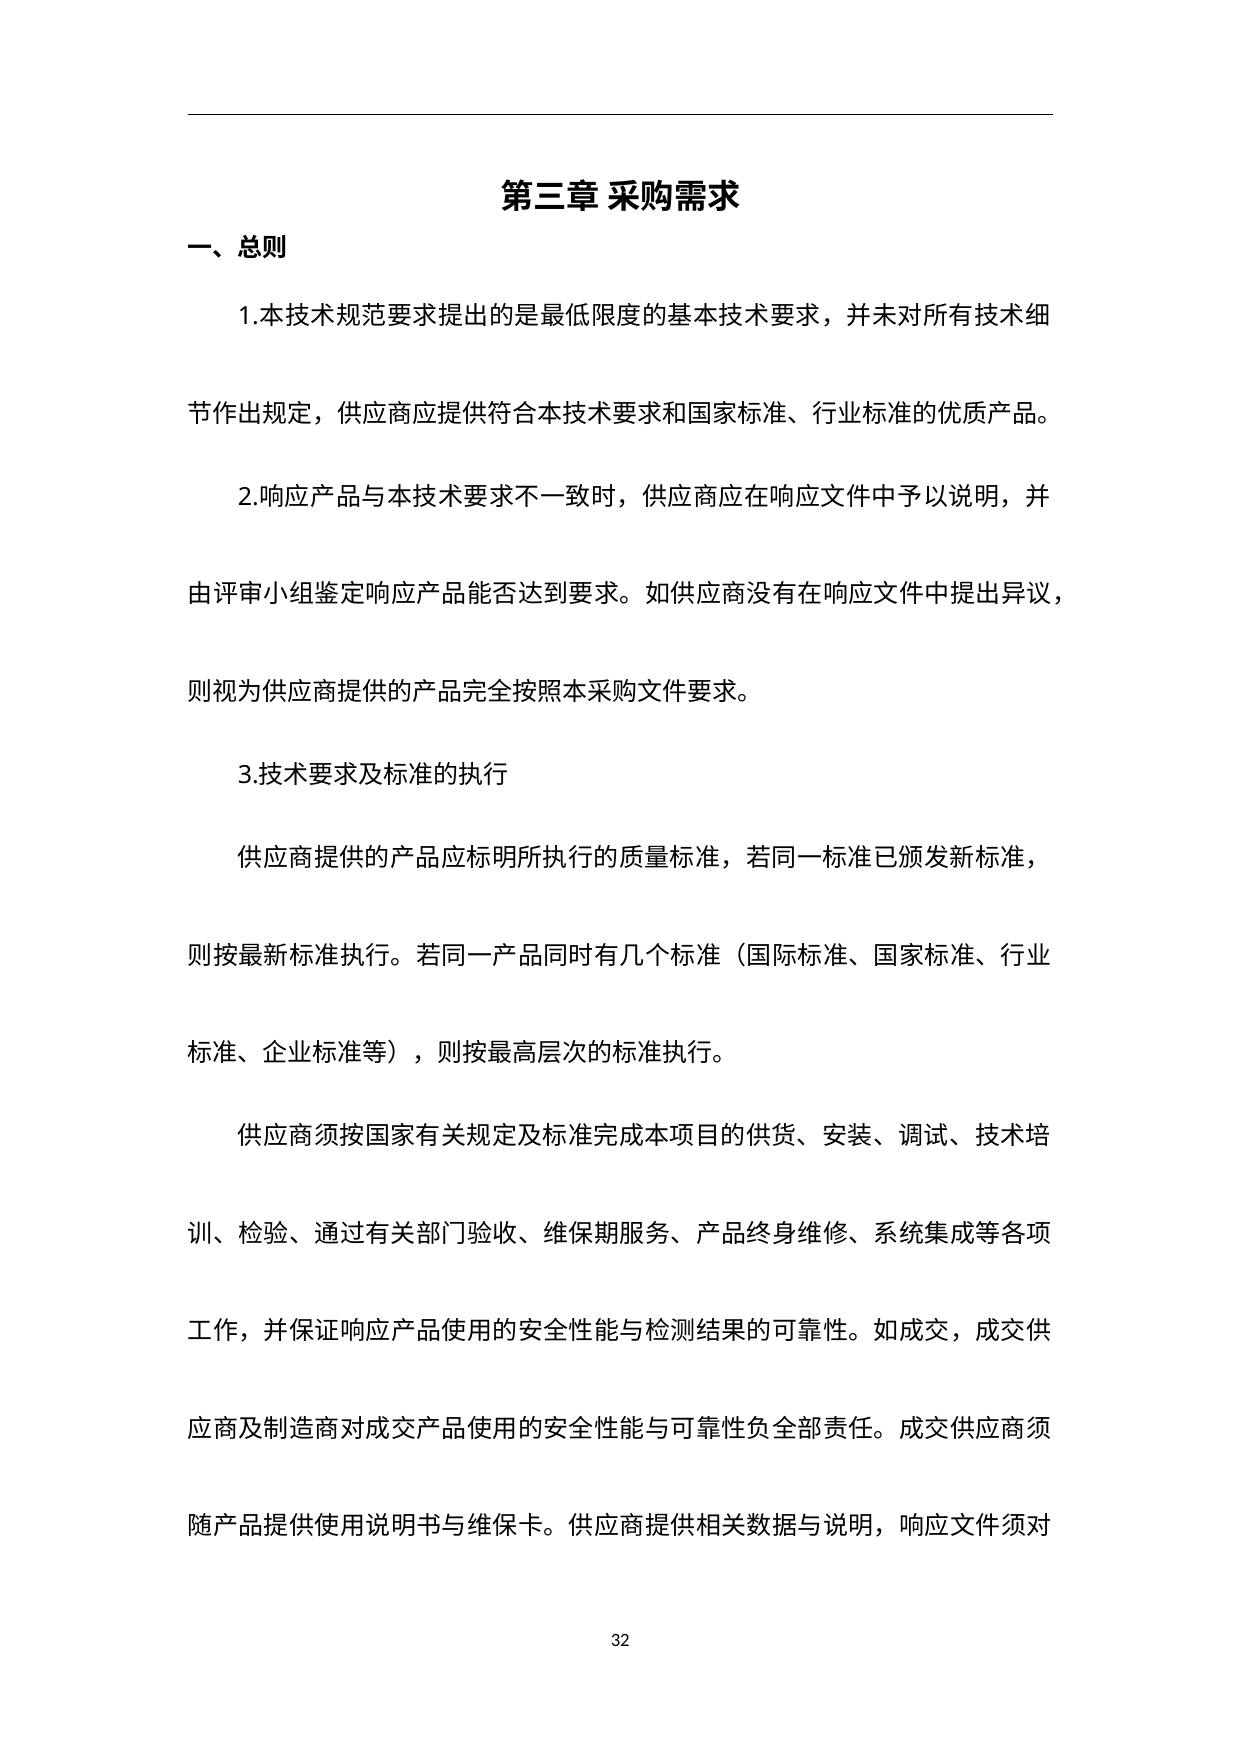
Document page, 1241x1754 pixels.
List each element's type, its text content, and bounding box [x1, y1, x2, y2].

text 2.响应产品与本技术要求不一致时，供应商应在响应文件中予以说明，并由评审小组鉴定响应产品能否达到要求。如供应商没有在响应文件中提出异议，则视为供应商提供的产品完全按照本采购文件要求。 [187, 462, 1053, 722]
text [187, 1101, 1053, 1556]
text 第三章 采购需求 [187, 162, 1053, 227]
text 3.技术要求及标准的执行 [187, 740, 1053, 805]
text 供应商提供的产品应标明所执行的质量标准，若同一标准已颁发新标准，则按最新标准执行。若同一产品同时有几个标准（国际标准、国家标准、行业标准、企业标准等），则按最高层次的标准执行。 [187, 823, 1053, 1083]
text 1.本技术规范要求提出的是最低限度的基本技术要求，并未对所有技术细节作出规定，供应商应提供符合本技术要求和国家标准、行业标准的优质产品。 [187, 281, 1053, 444]
text 一、总则 [187, 227, 1053, 263]
